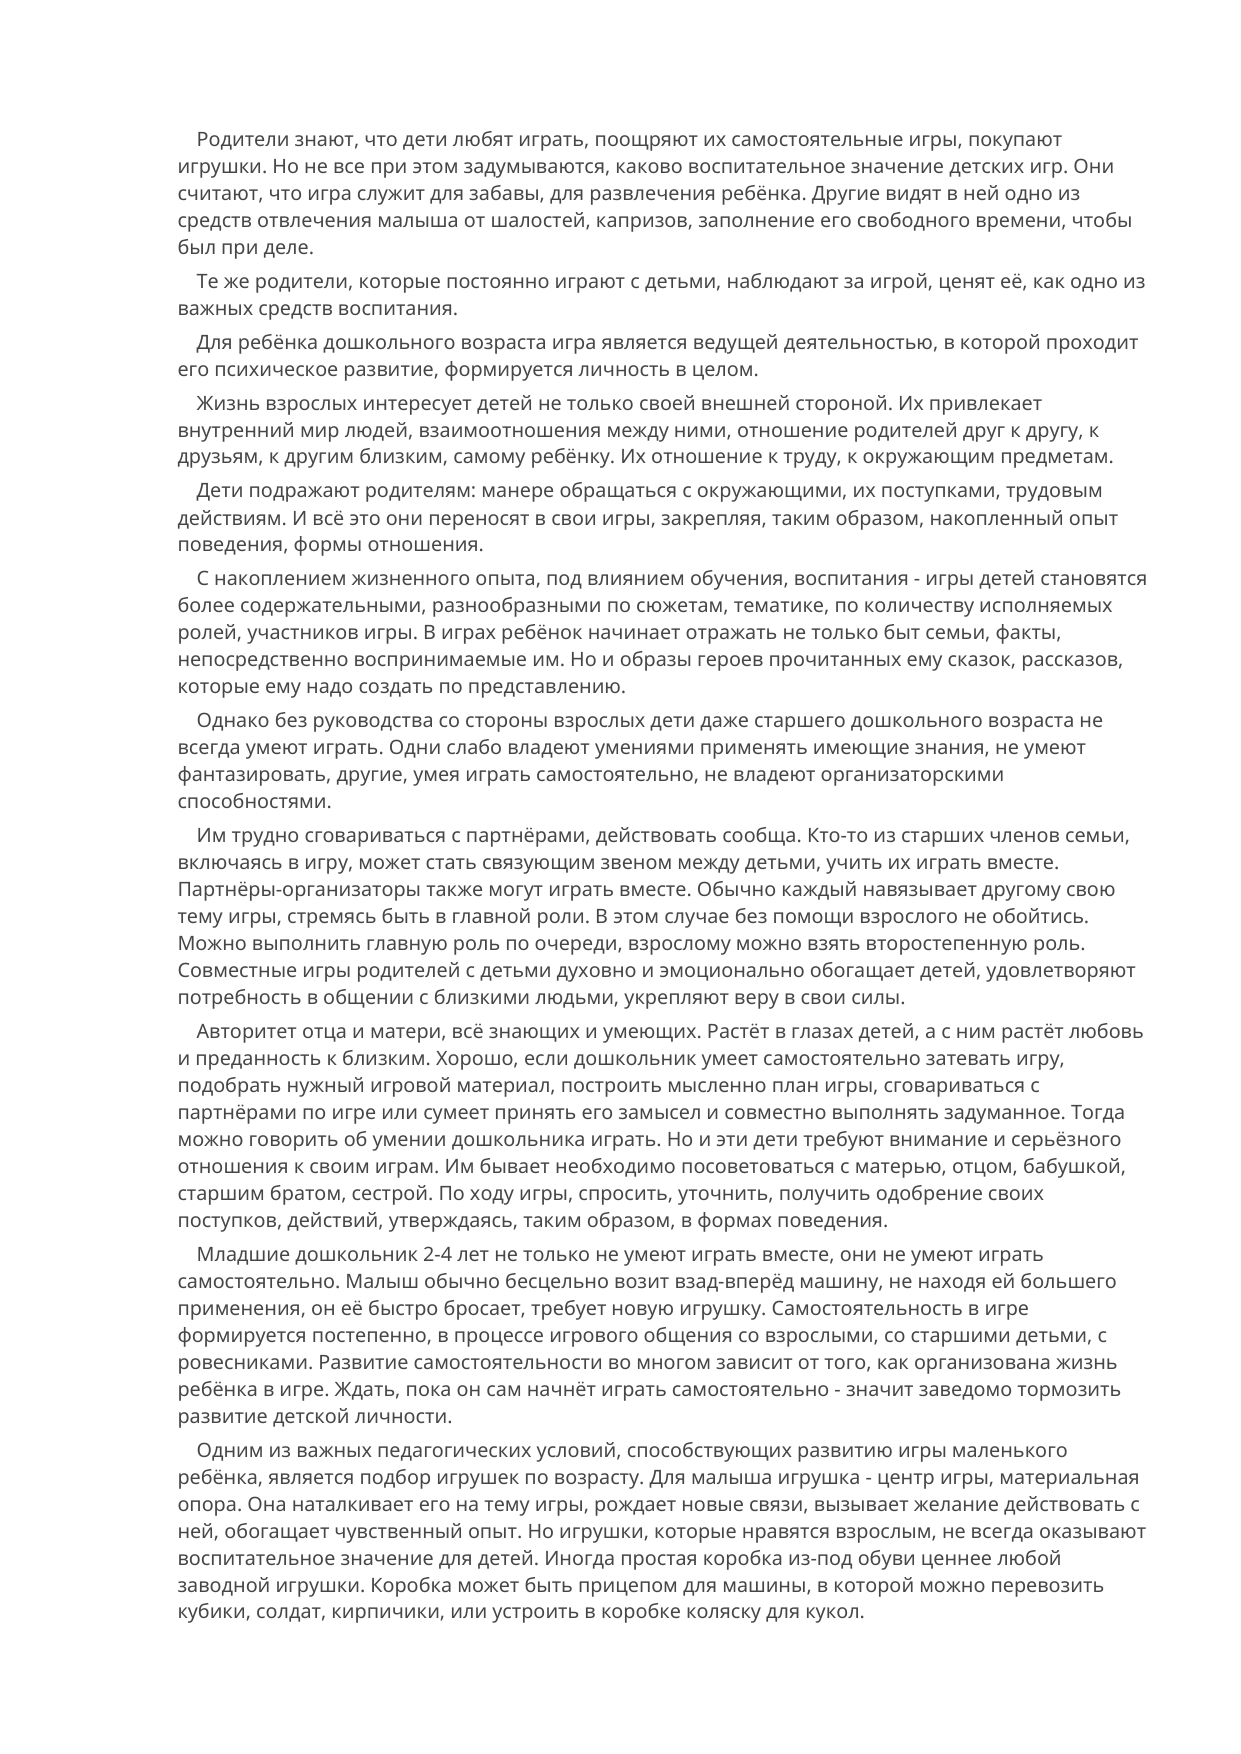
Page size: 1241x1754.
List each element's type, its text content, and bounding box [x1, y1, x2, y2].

text Те же родители, которые постоянно играют с детьми, наблюдают за игрой, ценят её, как одно из важных средств воспитания. [177, 267, 1152, 321]
text Им трудно сговариваться с партнёрами, действовать сообща. Кто-то из старших членов семьи, включаясь в игру, может стать связующим звеном между детьми, учить их играть вместе. Партнёры-организаторы также могут играть вместе. Обычно каждый навязывает другому свою тему игры, стремясь быть в главной роли. В этом случае без помощи взрослого не обойтись. Можно выполнить главную роль по очереди, взрослому можно взять второстепенную роль. Совместные игры родителей с детьми духовно и эмоционально обогащает детей, удовлетворяют потребность в общении с близкими людьми, укрепляют веру в свои силы. [177, 821, 1152, 1010]
text Однако без руководства со стороны взрослых дети даже старшего дошкольного возраста не всегда умеют играть. Одни слабо владеют умениями применять имеющие знания, не умеют фантазировать, другие, умея играть самостоятельно, не владеют организаторскими способностями. [177, 707, 1152, 814]
text Авторитет отца и матери, всё знающих и умеющих. Растёт в глазах детей, а с ним растёт любовь и преданность к близким. Хорошо, если дошкольник умеет самостоятельно затевать игру, подобрать нужный игровой материал, построить мысленно план игры, сговариваться с партнёрами по игре или сумеет принять его замысел и совместно выполнять задуманное. Тогда можно говорить об умении дошкольника играть. Но и эти дети требуют внимание и серьёзного отношения к своим играм. Им бывает необходимо посоветоваться с матерью, отцом, бабушкой, старшим братом, сестрой. По ходу игры, спросить, уточнить, получить одобрение своих поступков, действий, утверждаясь, таким образом, в формах поведения. [177, 1017, 1152, 1233]
text Для ребёнка дошкольного возраста игра является ведущей деятельностью, в которой проходит его психическое развитие, формируется личность в целом. [177, 328, 1152, 382]
text Дети подражают родителям: манере обращаться с окружающими, их поступками, трудовым действиям. И всё это они переносят в свои игры, закрепляя, таким образом, накопленный опыт поведения, формы отношения. [177, 477, 1152, 558]
text С накоплением жизненного опыта, под влиянием обучения, воспитания - игры детей становятся более содержательными, разнообразными по сюжетам, тематике, по количеству исполняемых ролей, участников игры. В играх ребёнок начинает отражать не только быт семьи, факты, непосредственно воспринимаемые им. Но и образы героев прочитанных ему сказок, рассказов, которые ему надо создать по представлению. [177, 565, 1152, 699]
text Младшие дошкольник 2-4 лет не только не умеют играть вместе, они не умеют играть самостоятельно. Малыш обычно бесцельно возит взад-вперёд машину, не находя ей большего применения, он её быстро бросает, требует новую игрушку. Самостоятельность в игре формируется постепенно, в процессе игрового общения со взрослыми, со старшими детьми, с ровесниками. Развитие самостоятельности во многом зависит от того, как организована жизнь ребёнка в игре. Ждать, пока он сам начнёт играть самостоятельно - значит заведомо тормозить развитие детской личности. [177, 1240, 1152, 1429]
text Родители знают, что дети любят играть, поощряют их самостоятельные игры, покупают игрушки. Но не все при этом задумываются, каково воспитательное значение детских игр. Они считают, что игра служит для забавы, для развлечения ребёнка. Другие видят в ней одно из средств отвлечения малыша от шалостей, капризов, заполнение его свободного времени, чтобы был при деле. [177, 125, 1152, 260]
text Жизнь взрослых интересует детей не только своей внешней стороной. Их привлекает внутренний мир людей, взаимоотношения между ними, отношение родителей друг к другу, к друзьям, к другим близким, самому ребёнку. Их отношение к труду, к окружающим предметам. [177, 389, 1152, 470]
text Одним из важных педагогических условий, способствующих развитию игры маленького ребёнка, является подбор игрушек по возрасту. Для малыша игрушка - центр игры, материальная опора. Она наталкивает его на тему игры, рождает новые связи, вызывает желание действовать с ней, обогащает чувственный опыт. Но игрушки, которые нравятся взрослым, не всегда оказывают воспитательное значение для детей. Иногда простая коробка из-под обуви ценнее любой заводной игрушки. Коробка может быть прицепом для машины, в которой можно перевозить кубики, солдат, кирпичики, или устроить в коробке коляску для кукол. [177, 1436, 1152, 1625]
